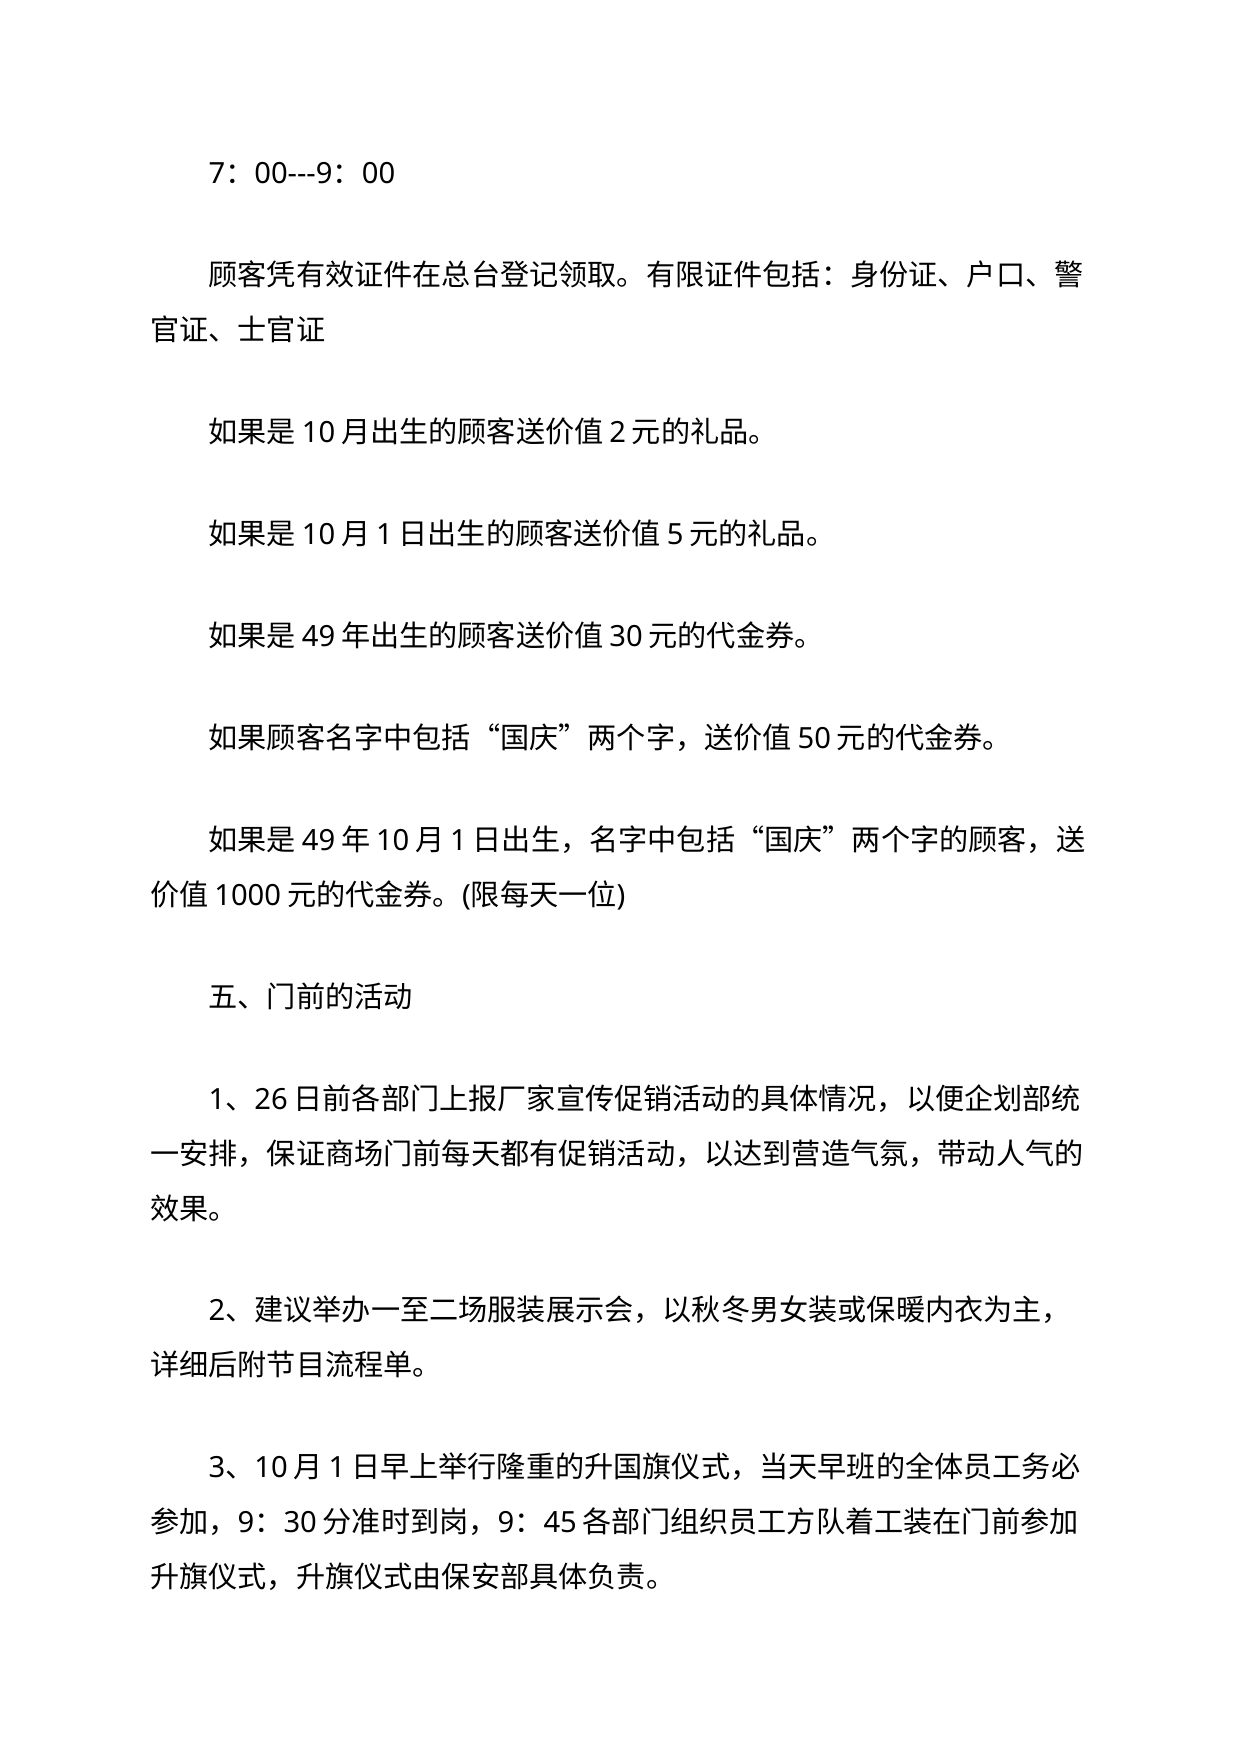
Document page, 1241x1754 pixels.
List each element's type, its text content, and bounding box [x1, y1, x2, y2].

text 2、建议举办一至二场服装展示会，以秋冬男女装或保暖内衣为主，详细后附节目流程单。 [150, 1287, 1090, 1384]
text 如果顾客名字中包括“国庆”两个字，送价值50元的代金券。 [150, 714, 1090, 757]
text 7：00---9：00 [150, 150, 1090, 192]
text 如果是10月1日出生的顾客送价值5元的礼品。 [150, 511, 1090, 553]
text 顾客凭有效证件在总台登记领取。有限证件包括：身份证、户口、警官证、士官证 [150, 252, 1090, 349]
text 五、门前的活动 [150, 973, 1090, 1016]
text 如果是49年10月1日出生，名字中包括“国庆”两个字的顾客，送价值1000元的代金券。(限每天一位) [150, 817, 1090, 914]
text 1、26日前各部门上报厂家宣传促销活动的具体情况，以便企划部统一安排，保证商场门前每天都有促销活动，以达到营造气氛，带动人气的效果。 [150, 1075, 1090, 1227]
text 如果是10月出生的顾客送价值2元的礼品。 [150, 409, 1090, 451]
text 3、10月1日早上举行隆重的升国旗仪式，当天早班的全体员工务必参加，9：30分准时到岗，9：45各部门组织员工方队着工装在门前参加升旗仪式，升旗仪式由保安部具体负责。 [150, 1444, 1090, 1596]
text 如果是49年出生的顾客送价值30元的代金券。 [150, 613, 1090, 655]
